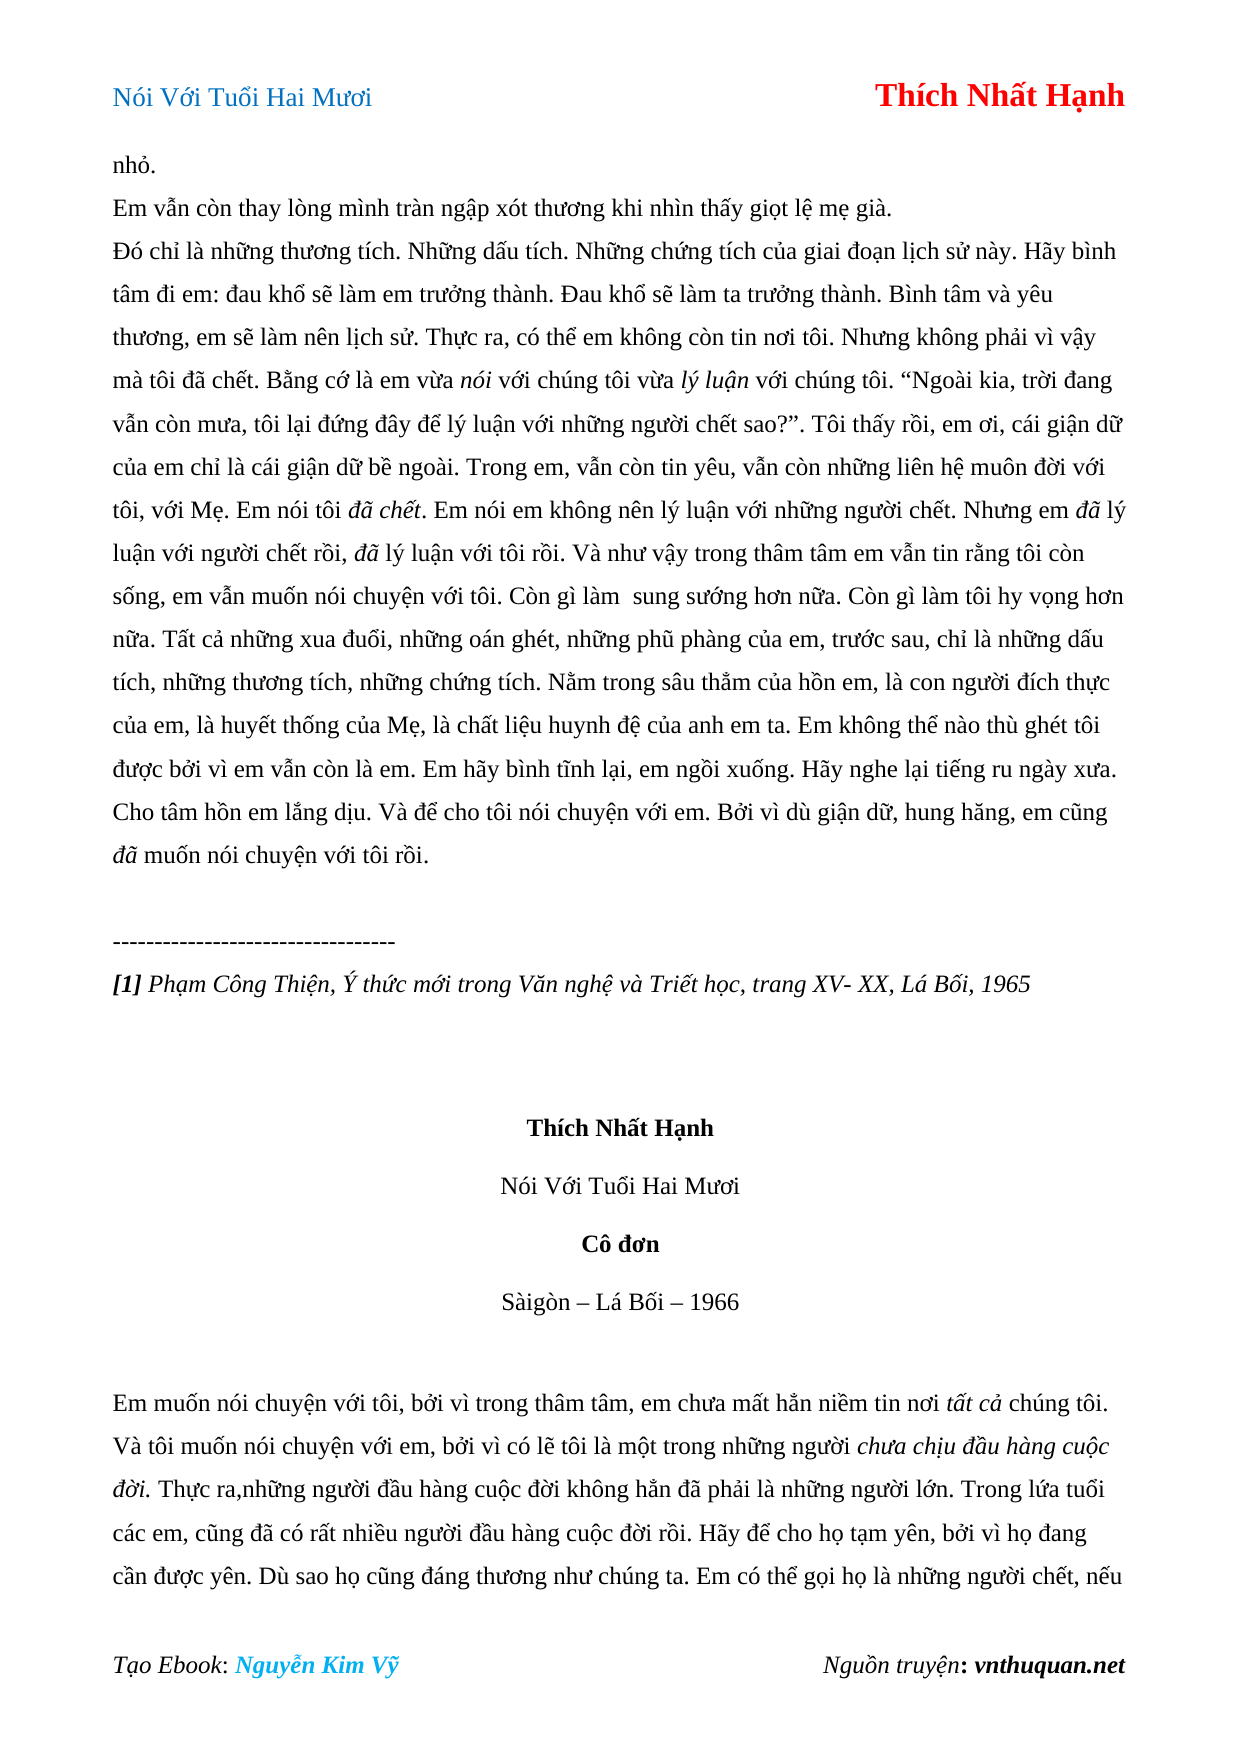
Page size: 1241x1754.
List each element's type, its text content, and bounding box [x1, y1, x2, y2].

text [112, 150, 1128, 1041]
text Nói Với Tuổi Hai Mươi [112, 1171, 1128, 1200]
text Sàigòn – Lá Bối – 1966 [112, 1287, 1128, 1316]
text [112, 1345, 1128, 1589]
text Cô đơn [112, 1229, 1128, 1258]
text Thích Nhất Hạnh [112, 1113, 1128, 1142]
